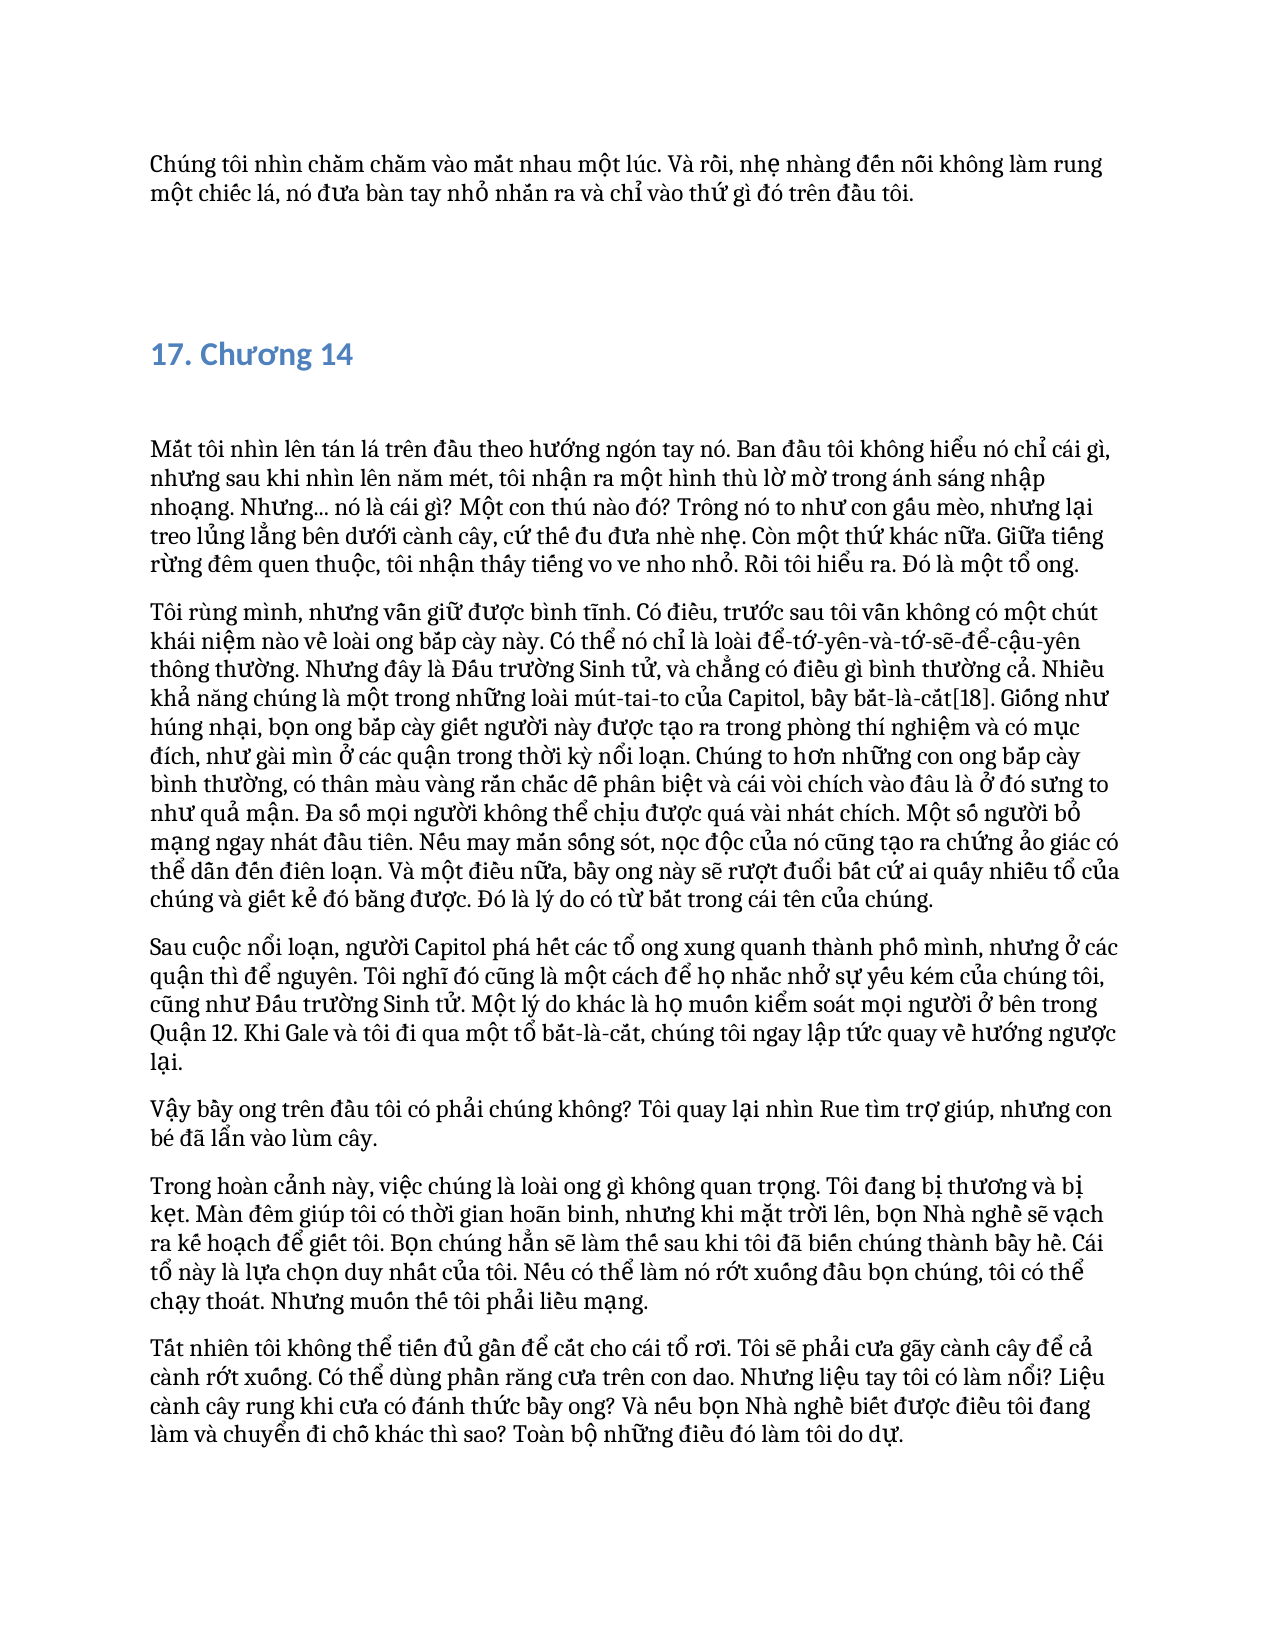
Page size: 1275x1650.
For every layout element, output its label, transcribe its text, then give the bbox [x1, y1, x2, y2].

text Vậy bầy ong trên đầu tôi có phải chúng không? Tôi quay lại nhìn Rue tìm trợ giúp, nhưng con bé đã lẩn vào lùm cây. [150, 1095, 1125, 1153]
text Sau cuộc nổi loạn, người Capitol phá hết các tổ ong xung quanh thành phố mình, nhưng ở các quận thì để nguyên. Tôi nghĩ đó cũng là một cách để họ nhắc nhở sự yếu kém của chúng tôi, cũng như Đấu trường Sinh tử. Một lý do khác là họ muốn kiểm soát mọi người ở bên trong Quận 12. Khi Gale và tôi đi qua một tổ bắt-là-cắt, chúng tôi ngay lập tức quay về hướng ngược lại. [150, 933, 1125, 1077]
text Trong hoàn cảnh này, việc chúng là loài ong gì không quan trọng. Tôi đang bị thương và bị kẹt. Màn đêm giúp tôi có thời gian hoãn binh, nhưng khi mặt trời lên, bọn Nhà nghề sẽ vạch ra kế hoạch để giết tôi. Bọn chúng hẳn sẽ làm thế sau khi tôi đã biến chúng thành bầy hề. Cái tổ này là lựa chọn duy nhất của tôi. Nếu có thể làm nó rớt xuống đầu bọn chúng, tôi có thể chạy thoát. Nhưng muốn thế tôi phải liều mạng. [150, 1172, 1125, 1315]
subtitle 17. Chương 14 [150, 333, 1125, 374]
text Tôi rùng mình, nhưng vẫn giữ được bình tĩnh. Có điều, trước sau tôi vẫn không có một chút khái niệm nào về loài ong bắp cày này. Có thể nó chỉ là loài để-tớ-yên-và-tớ-sẽ-để-cậu-yên thông thường. Nhưng đây là Đấu trường Sinh tử, và chẳng có điều gì bình thường cả. Nhiều khả năng chúng là một trong những loài mút-tai-to của Capitol, bầy bắt-là-cắt[18]. Giống như húng nhại, bọn ong bắp cày giết người này được tạo ra trong phòng thí nghiệm và có mục đích, như gài mìn ở các quận trong thời kỳ nổi loạn. Chúng to hơn những con ong bắp cày bình thường, có thân màu vàng rắn chắc dễ phân biệt và cái vòi chích vào đâu là ở đó sưng to như quả mận. Đa số mọi người không thể chịu được quá vài nhát chích. Một số người bỏ mạng ngay nhát đầu tiên. Nếu may mắn sống sót, nọc độc của nó cũng tạo ra chứng ảo giác có thể dẫn đến điên loạn. Và một điều nữa, bầy ong này sẽ rượt đuổi bất cứ ai quấy nhiễu tổ của chúng và giết kẻ đó bằng được. Đó là lý do có từ bắt trong cái tên của chúng. [150, 598, 1125, 914]
text Mắt tôi nhìn lên tán lá trên đầu theo hướng ngón tay nó. Ban đầu tôi không hiểu nó chỉ cái gì, nhưng sau khi nhìn lên năm mét, tôi nhận ra một hình thù lờ mờ trong ánh sáng nhập nhoạng. Nhưng... nó là cái gì? Một con thú nào đó? Trông nó to như con gấu mèo, nhưng lại treo lủng lẳng bên dưới cành cây, cứ thế đu đưa nhè nhẹ. Còn một thứ khác nữa. Giữa tiếng rừng đêm quen thuộc, tôi nhận thấy tiếng vo ve nho nhỏ. Rồi tôi hiểu ra. Đó là một tổ ong. [150, 378, 1125, 579]
text Tất nhiên tôi không thể tiến đủ gần để cắt cho cái tổ rơi. Tôi sẽ phải cưa gãy cành cây để cả cành rớt xuống. Có thể dùng phần răng cưa trên con dao. Nhưng liệu tay tôi có làm nổi? Liệu cành cây rung khi cưa có đánh thức bầy ong? Và nếu bọn Nhà nghề biết được điều tôi đang làm và chuyển đi chỗ khác thì sao? Toàn bộ những điều đó làm tôi do dự. [150, 1334, 1125, 1449]
text Chúng tôi nhìn chằm chằm vào mắt nhau một lúc. Và rồi, nhẹ nhàng đến nỗi không làm rung một chiếc lá, nó đưa bàn tay nhỏ nhắn ra và chỉ vào thứ gì đó trên đầu tôi. [150, 150, 1125, 207]
